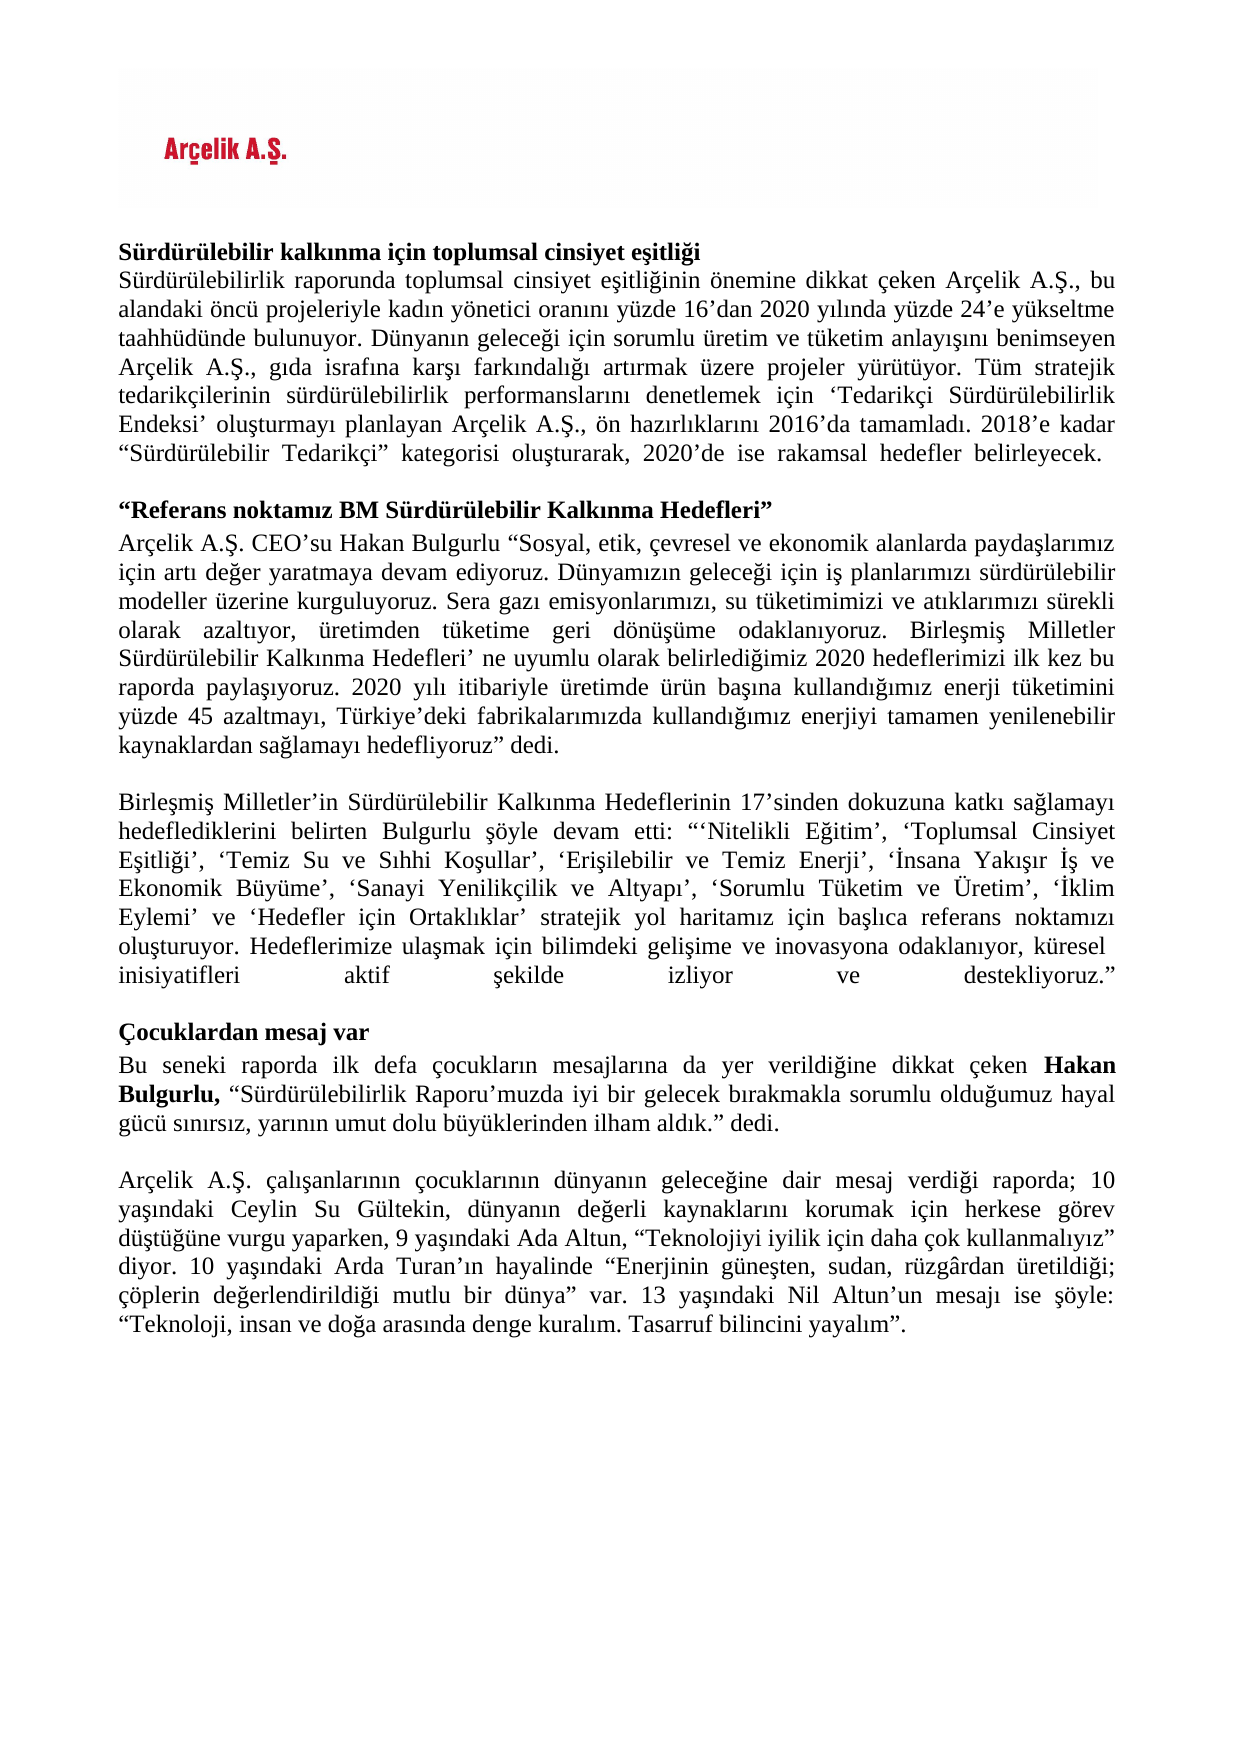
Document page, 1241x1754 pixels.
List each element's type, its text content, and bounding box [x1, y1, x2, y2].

text Bu seneki raporda ilk defa çocukların mesajlarına da yer verildiğine dikkat çeken Hakan Bulgurlu, “Sürdürülebilirlik Raporu’muzda iyi bir gelecek bırakmakla sorumlu olduğumuz hayal gücü sınırsız, yarının umut dolu büyüklerinden ilham aldık.” dedi. [118, 1050, 1116, 1136]
text Arçelik A.Ş. çalışanlarının çocuklarının dünyanın geleceğine dair mesaj verdiği raporda; 10 yaşındaki Ceylin Su Gültekin, dünyanın değerli kaynaklarını korumak için herkese görev düştüğüne vurgu yaparken, 9 yaşındaki Ada Altun, “Teknolojiyi iyilik için daha çok kullanmalıyız” diyor. 10 yaşındaki Arda Turan’ın hayalinde “Enerjinin güneşten, sudan, rüzgârdan üretildiği; çöplerin değerlendirildiği mutlu bir dünya” var. 13 yaşındaki Nil Altun’un mesajı ise şöyle: “Teknoloji, insan ve doğa arasında denge kuralım. Tasarruf bilincini yayalım”. [118, 1165, 1116, 1338]
text Sürdürülebilirlik raporunda toplumsal cinsiyet eşitliğinin önemine dikkat çeken Arçelik A.Ş., bu alandaki öncü projeleriyle kadın yönetici oranını yüzde 16’dan 2020 yılında yüzde 24’e yükseltme taahhüdünde bulunuyor. Dünyanın geleceği için sorumlu üretim ve tüketim anlayışını benimseyen Arçelik A.Ş., gıda israfına karşı farkındalığı artırmak üzere projeler yürütüyor. Tüm stratejik tedarikçilerinin sürdürülebilirlik performanslarını denetlemek için ‘Tedarikçi Sürdürülebilirlik Endeksi’ oluşturmayı planlayan Arçelik A.Ş., ön hazırlıklarını 2016’da tamamladı. 2018’e kadar “Sürdürülebilir Tedarikçi” kategorisi oluşturarak, 2020’de ise rakamsal hedefler belirleyecek. [118, 265, 1116, 495]
picture [118, 68, 1098, 208]
text Çocuklardan mesaj var [118, 1017, 1116, 1046]
text “Referans noktamız BM Sürdürülebilir Kalkınma Hedefleri” [118, 495, 1116, 524]
text Arçelik A.Ş. CEO’su Hakan Bulgurlu “Sosyal, etik, çevresel ve ekonomik alanlarda paydaşlarımız için artı değer yaratmaya devam ediyoruz. Dünyamızın geleceği için iş planlarımızı sürdürülebilir modeller üzerine kurguluyoruz. Sera gazı emisyonlarımızı, su tüketimimizi ve atıklarımızı sürekli olarak azaltıyor, üretimden tüketime geri dönüşüme odaklanıyoruz. Birleşmiş Milletler Sürdürülebilir Kalkınma Hedefleri’ ne uyumlu olarak belirlediğimiz 2020 hedeflerimizi ilk kez bu raporda paylaşıyoruz. 2020 yılı itibariyle üretimde ürün başına kullandığımız enerji tüketimini yüzde 45 azaltmayı, Türkiye’deki fabrikalarımızda kullandığımız enerjiyi tamamen yenilenebilir kaynaklardan sağlamayı hedefliyoruz” dedi. [118, 528, 1116, 758]
text Birleşmiş Milletler’in Sürdürülebilir Kalkınma Hedeflerinin 17’sinden dokuzuna katkı sağlamayı hedeflediklerini belirten Bulgurlu şöyle devam etti: “‘Nitelikli Eğitim’, ‘Toplumsal Cinsiyet Eşitliği’, ‘Temiz Su ve Sıhhi Koşullar’, ‘Erişilebilir ve Temiz Enerji’, ‘İnsana Yakışır İş ve Ekonomik Büyüme’, ‘Sanayi Yenilikçilik ve Altyapı’, ‘Sorumlu Tüketim ve Üretim’, ‘İklim Eylemi’ ve ‘Hedefler için Ortaklıklar’ stratejik yol haritamız için başlıca referans noktamızı oluşturuyor. Hedeflerimize ulaşmak için bilimdeki gelişime ve inovasyona odaklanıyor, küresel inisiyatifleri aktif şekilde izliyor ve destekliyoruz.” [118, 787, 1116, 1017]
text Sürdürülebilir kalkınma için toplumsal cinsiyet eşitliği [118, 237, 1116, 265]
